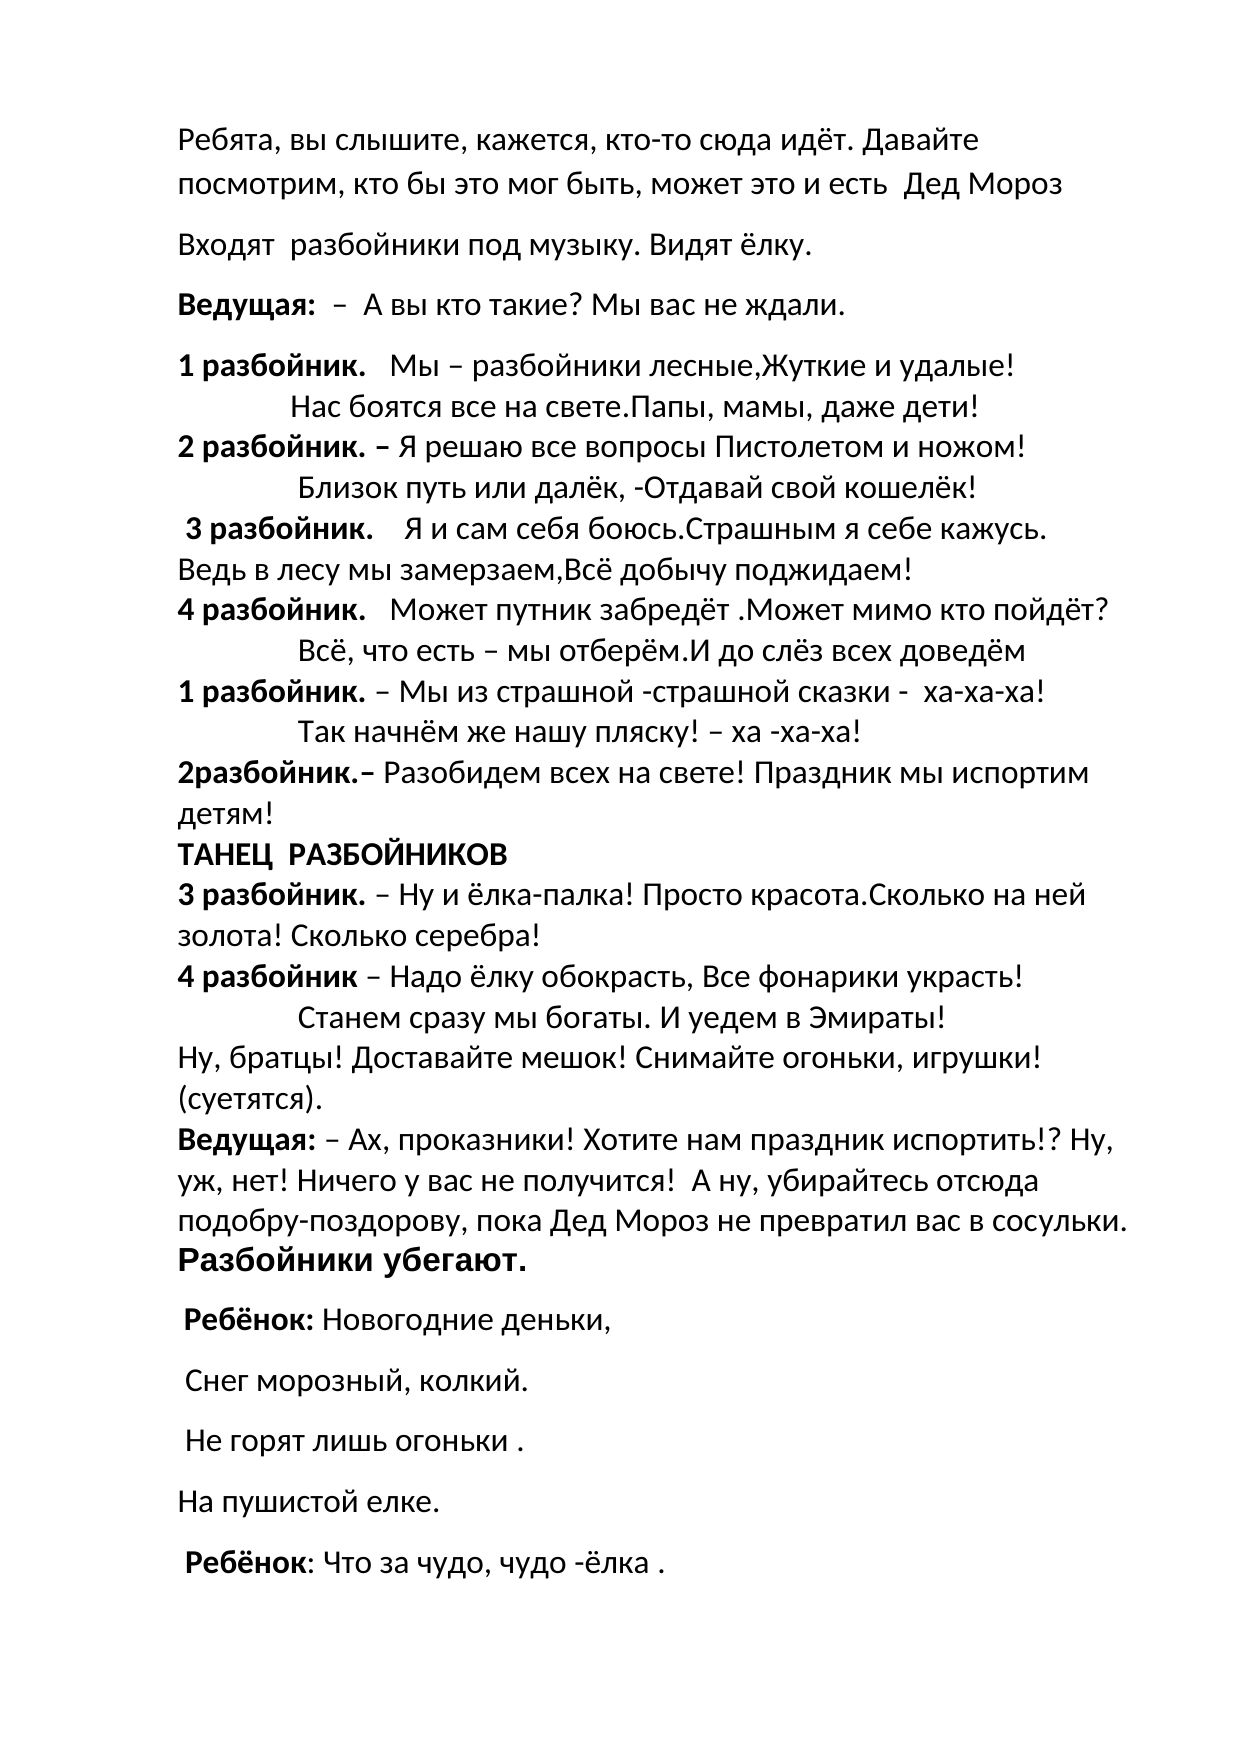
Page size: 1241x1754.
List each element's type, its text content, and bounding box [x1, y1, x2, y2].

text Ребята, вы слышите, кажется, кто-то сюда идёт. Давайте посмотрим, кто бы это мог быть, может это и есть Дед Мороз [177, 118, 1152, 203]
text 2разбойник.– Разобидем всех на свете! Праздник мы испортим детям! [177, 751, 1152, 833]
text Ну, братцы! Доставайте мешок! Снимайте огоньки, игрушки! (суетятся). [177, 1036, 1152, 1118]
text Так начнём же нашу пляску! – ха -ха-ха! [177, 711, 1152, 751]
text 1 разбойник. Мы – разбойники лесные,Жуткие и удалые! [177, 344, 1152, 385]
text Ведущая: – Ах, проказники! Хотите нам праздник испортить!? Ну, уж, нет! Ничего у вас не получится! А ну, убирайтесь отсюда подобру-поздорову, пока Дед Мороз не превратил вас в сосульки. [177, 1118, 1152, 1240]
text Входят разбойники под музыку. Видят ёлку. [177, 223, 1152, 263]
text Станем сразу мы богаты. И уедем в Эмираты! [177, 996, 1152, 1036]
text Близок путь или далёк, -Отдавай свой кошелёк! [177, 466, 1152, 507]
text На пушистой елке. [177, 1480, 1152, 1521]
text Ведь в лесу мы замерзаем,Всё добычу поджидаем! [177, 548, 1152, 588]
text 4 разбойник. Может путник забредёт .Может мимо кто пойдёт? [177, 588, 1152, 629]
text 1 разбойник. – Мы из страшной -страшной сказки - ха-ха-ха! [177, 670, 1152, 711]
text ТАНЕЦ РАЗБОЙНИКОВ [177, 833, 1152, 873]
text 4 разбойник – Надо ёлку обокрасть, Все фонарики украсть! [177, 955, 1152, 996]
text Не горят лишь огоньки . [177, 1419, 1152, 1460]
text Ребёнок: Что за чудо, чудо -ёлка . [177, 1541, 1152, 1581]
text Всё, что есть – мы отберём.И до слёз всех доведём [177, 629, 1152, 670]
text 3 разбойник. Я и сам себя боюсь.Страшным я себе кажусь. [177, 507, 1152, 548]
text Ведущая: – А вы кто такие? Мы вас не ждали. [177, 283, 1152, 324]
text Ребёнок: Новогодние деньки, [177, 1298, 1152, 1339]
text 2 разбойник. – Я решаю все вопросы Пистолетом и ножом! [177, 425, 1152, 466]
text Нас боятся все на свете.Папы, мамы, даже дети! [177, 385, 1152, 425]
text Снег морозный, колкий. [177, 1359, 1152, 1399]
text Разбойники убегают. [177, 1240, 1152, 1278]
text 3 разбойник. – Ну и ёлка-палка! Просто красота.Сколько на ней золота! Сколько серебра! [177, 873, 1152, 955]
